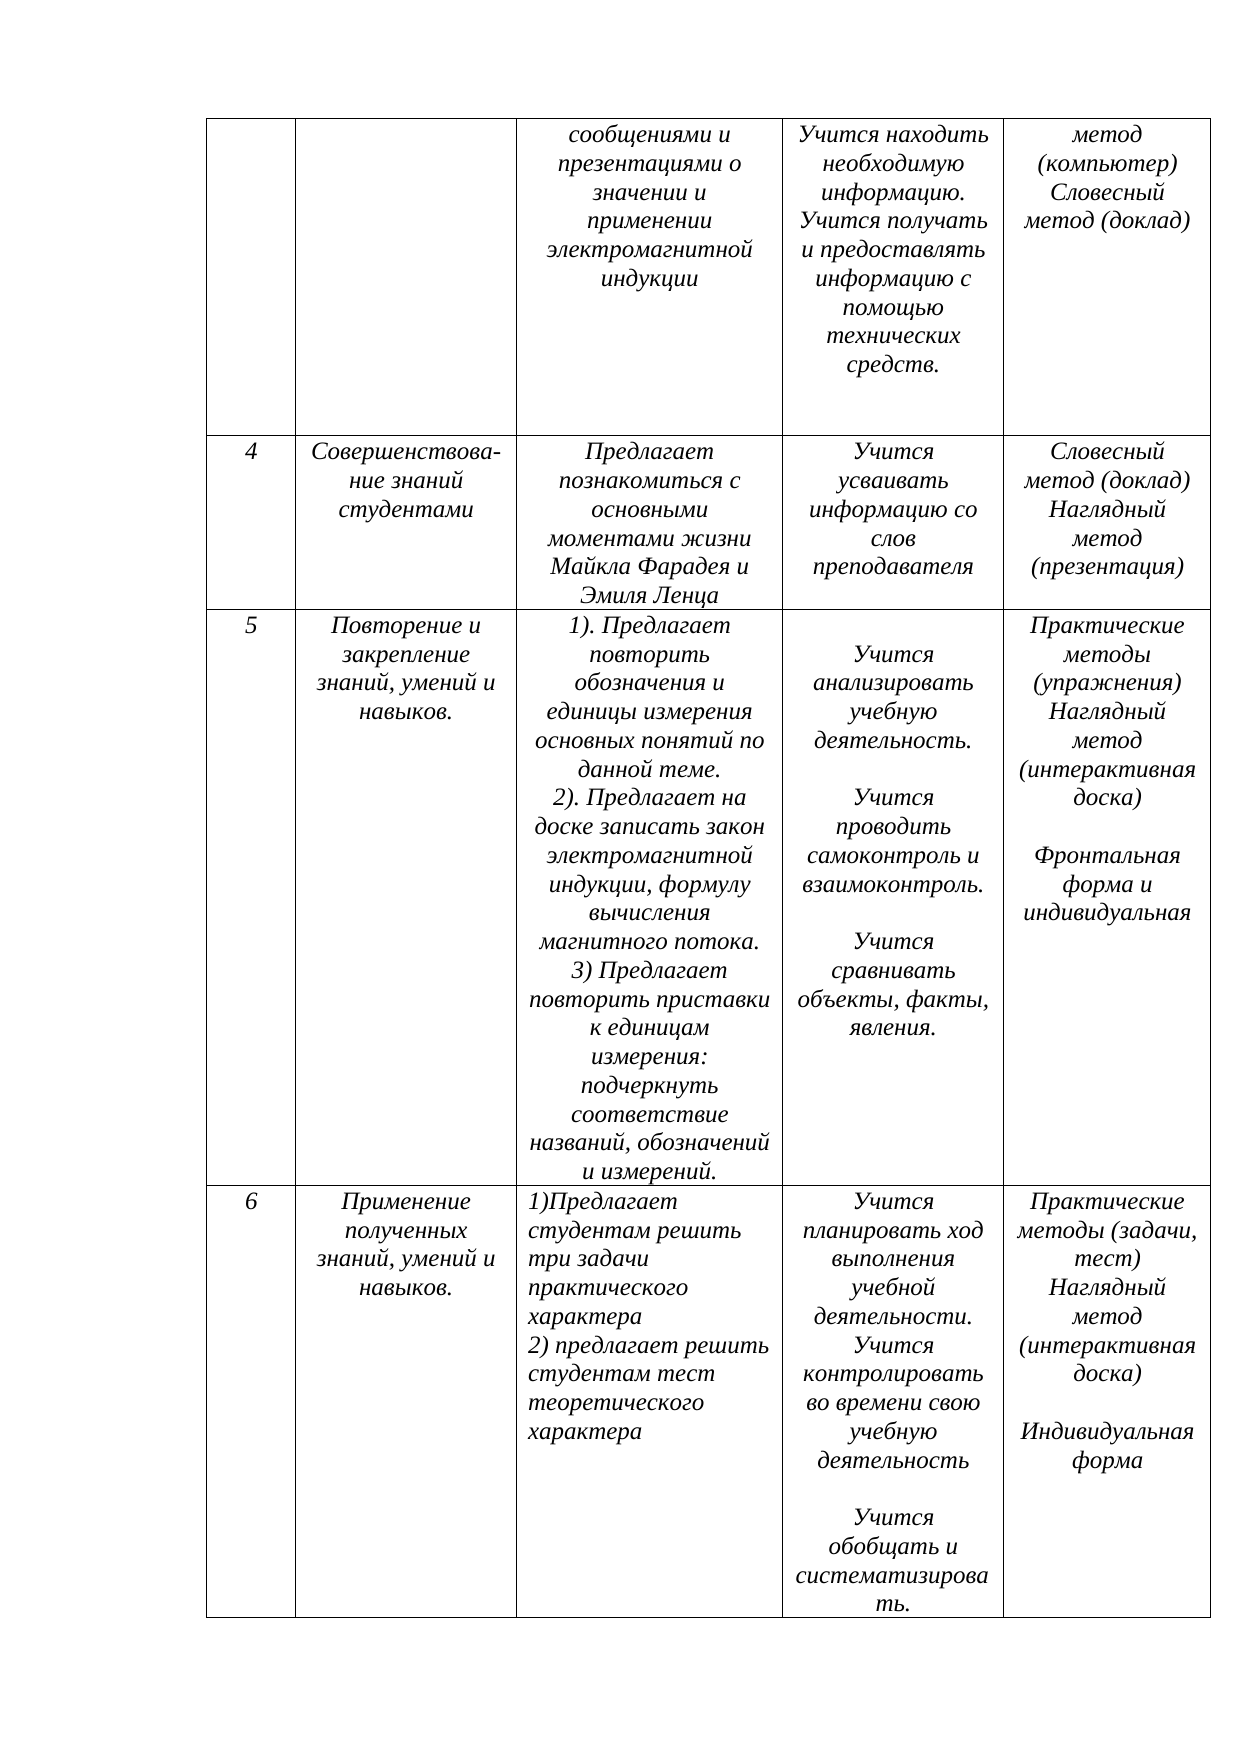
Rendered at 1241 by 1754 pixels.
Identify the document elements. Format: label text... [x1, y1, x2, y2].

table_cell Словесный метод (доклад) Наглядный метод (презентация) [1004, 436, 1210, 609]
table_cell 1)Предлагает студентам решить три задачи практического характера 2) предлагает решить студентам тест теоретического характера [517, 1186, 782, 1617]
table_cell Практические методы (задачи, тест) Наглядный метод (интерактивная доска) Индивидуальная форма [1004, 1186, 1210, 1617]
table_cell 1). Предлагает повторить обозначения и единицы измерения основных понятий по данной теме. 2). Предлагает на доске записать закон электромагнитной индукции, формулу вычисления магнитного потока. 3) Предлагает повторить приставки к единицам измерения: подчеркнуть соответствие названий, обозначений и измерений. [517, 610, 782, 1185]
table_cell Практические методы (упражнения) Наглядный метод (интерактивная доска) Фронтальная форма и индивидуальная [1004, 610, 1210, 1185]
table_cell 3 [207, 119, 295, 435]
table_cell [1004, 119, 1210, 435]
table_cell 4 [207, 436, 295, 609]
table_cell Предлагает познакомиться с основными моментами жизни Майкла Фарадея и Эмиля Ленца [517, 436, 782, 609]
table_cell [783, 119, 1003, 435]
table_cell Совершенствова- ние знаний студентами [296, 436, 516, 609]
table_cell 5 [207, 610, 295, 1185]
table_cell Учится планировать ход выполнения учебной деятельности. Учится контролировать во времени свою учебную деятельность Учится обобщать и систематизировать. [783, 1186, 1003, 1617]
table_cell Учится усваивать информацию со слов преподавателя [783, 436, 1003, 609]
table_cell Учится анализировать учебную деятельность. Учится проводить самоконтроль и взаимоконтроль. Учится сравнивать объекты, факты, явления. [783, 610, 1003, 1185]
table_cell Повторение и закрепление знаний, умений и навыков. [296, 610, 516, 1185]
table_cell 6 [207, 1186, 295, 1617]
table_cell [296, 119, 516, 435]
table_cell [517, 119, 782, 435]
table_cell Применение полученных знаний, умений и навыков. [296, 1186, 516, 1617]
